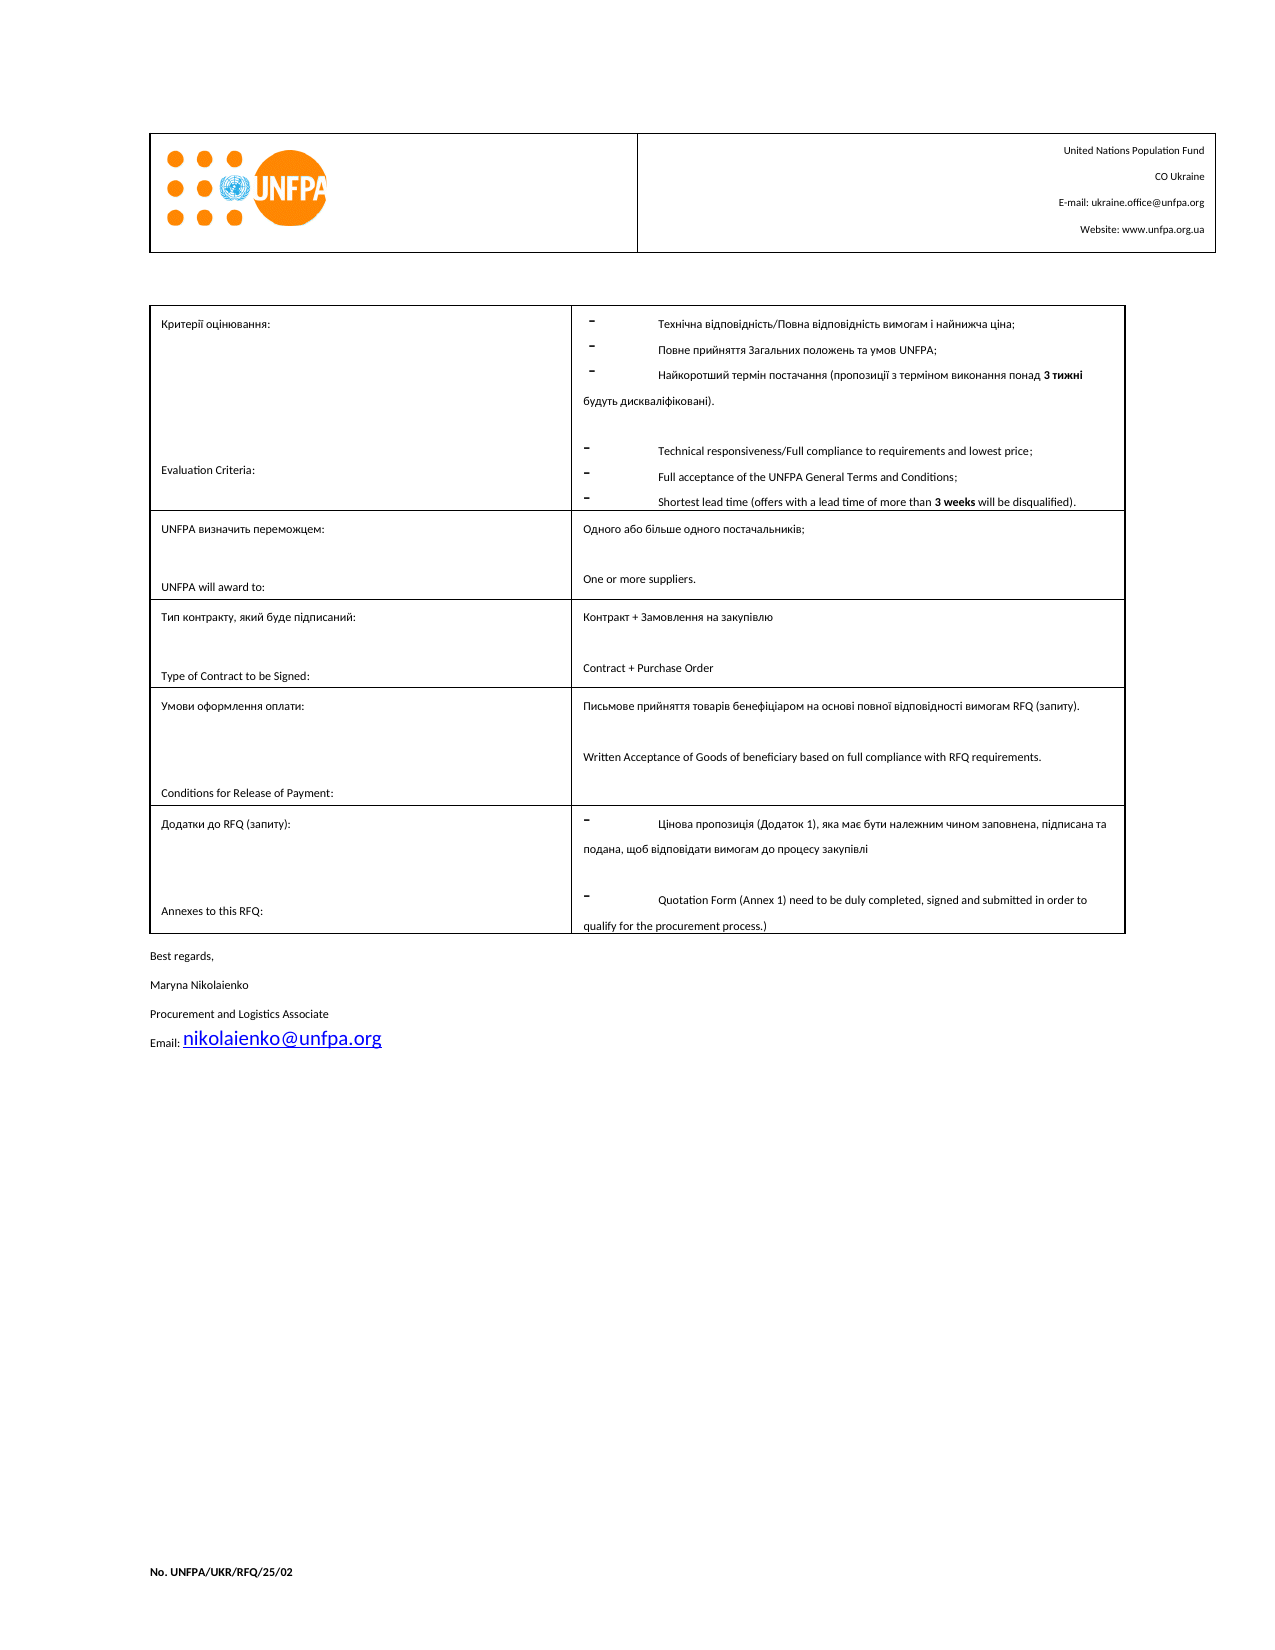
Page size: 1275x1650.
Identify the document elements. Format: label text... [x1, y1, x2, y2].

table_cell Одного або більше одного постачальників; One or more suppliers. [572, 511, 1124, 598]
table_cell Тип контракту, який буде підписаний: Type of Contract to be Signed: [151, 600, 571, 687]
table_cell Умови оформлення оплати: Conditions for Release of Payment: [151, 688, 571, 805]
text Email: nikolaienko@unfpa.org [150, 1025, 1125, 1051]
text Maryna Nikolaienko [150, 967, 1125, 992]
table_cell UNFPA визначить переможцем: UNFPA will award to: [151, 511, 571, 598]
table_cell Критерії оцінювання: Evaluation Criteria: [151, 306, 571, 510]
text Best regards, [150, 938, 1125, 963]
table_cell Технічна відповідність/Повна відповідність вимогам і найнижча ціна; Повне прийняття Загальних положень та умов UNFPA; Найкоротший термін постачання (пропозиції з терміном виконання понад 3 тижні будуть дискваліфіковані). Technical responsiveness/Full compliance to requirements and lowest price; Full acceptance of the UNFPA General Terms and Conditions; Shortest lead time (offers with a lead time of more than 3 weeks will be disqualified). [572, 306, 1124, 510]
picture [167, 150, 327, 226]
table_cell Цінова пропозиція (Додаток 1), яка має бути належним чином заповнена, підписана та подана, щоб відповідати вимогам до процесу закупівлі Quotation Form (Annex 1) need to be duly completed, signed and submitted in order to qualify for the procurement process.) [572, 806, 1124, 933]
table_cell Письмове прийняття товарів бенефіціаром на основі повної відповідності вимогам RFQ (запиту). Written Acceptance of Goods of beneficiary based on full compliance with RFQ requirements. [572, 688, 1124, 805]
text Procurement and Logistics Associate [150, 996, 1125, 1022]
table_cell Додатки до RFQ (запиту): Annexes to this RFQ: [151, 806, 571, 933]
table_cell Контракт + Замовлення на закупівлю Contract + Purchase Order [572, 600, 1124, 687]
